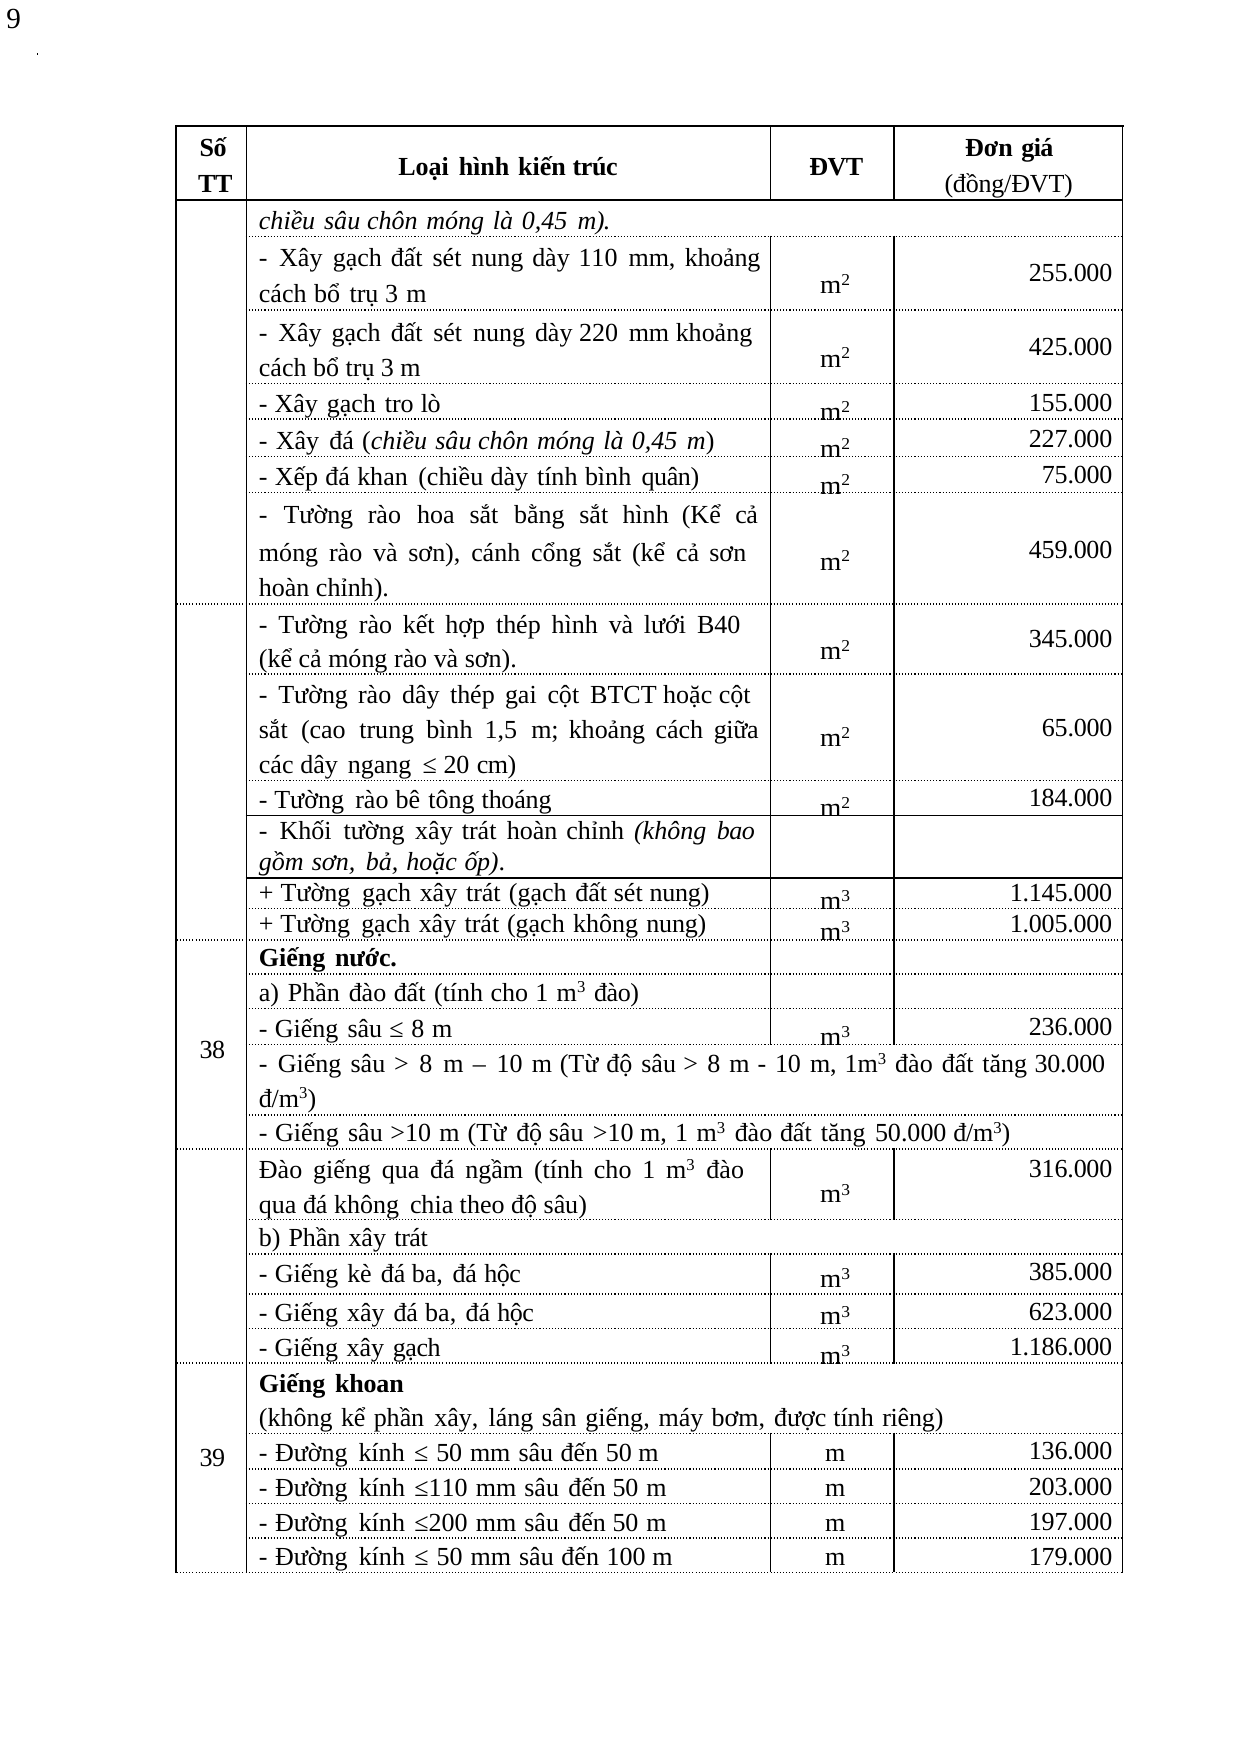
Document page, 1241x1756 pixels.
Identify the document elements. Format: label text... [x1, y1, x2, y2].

table_cell - Tường rào dây thép gai cột BTCT hoặc cột sắt (cao trung bình 1,5 m; khoảng cách giữa các dây ngang ≤ 20 cm) [247, 673, 770, 779]
table_cell - Giếng sâu > 8 m – 10 m (Từ độ sâu > 8 m - 10 m, 1m3 đào đất tăng 30.000 đ/m3) [247, 1044, 1122, 1114]
table_cell a) Phần đào đất (tính cho 1 m3 đào) [247, 973, 770, 1008]
table_cell m [771, 1433, 893, 1468]
table_cell 385.000 [895, 1253, 1122, 1293]
table_cell 197.000 [895, 1503, 1122, 1537]
table_cell m [771, 1537, 893, 1571]
table_cell + Tường gạch xây trát (gạch đất sét nung) [247, 879, 770, 908]
table_cell [771, 939, 893, 973]
table_cell b) Phần xây trát [247, 1219, 1122, 1253]
table_cell - Đường kính ≤ 50 mm sâu đến 50 m [247, 1433, 770, 1468]
table_cell 1.186.000 [895, 1328, 1122, 1362]
table_cell 236.000 [895, 1008, 1122, 1043]
table_cell [895, 816, 1122, 877]
table_cell - Khối tường xây trát hoàn chỉnh (không bao gồm sơn, bả, hoặc ốp). [247, 816, 770, 877]
table_cell - Đường kính ≤ 50 mm sâu đến 100 m [247, 1537, 770, 1571]
table_cell - Giếng sâu >10 m (Từ độ sâu >10 m, 1 m3 đào đất tăng 50.000 đ/m3) [247, 1114, 1122, 1148]
table_cell - Xây gạch đất sét nung dày 220 mm khoảng cách bổ trụ 3 m [247, 309, 770, 382]
table_cell 425.000 [895, 309, 1122, 382]
table_cell m3 [771, 908, 893, 939]
table_cell - Xây gạch tro lò [247, 383, 770, 418]
table_cell m2 [771, 780, 893, 814]
table_cell Giếng khoan (không kể phần xây, láng sân giếng, máy bơm, được tính riêng) [247, 1362, 1122, 1432]
table_cell - Tường rào bê tông thoáng [247, 780, 770, 814]
table_cell m2 [771, 383, 893, 418]
table_cell - Xây gạch đất sét nung dày 110 mm, khoảng cách bổ trụ 3 m [247, 236, 770, 309]
table_cell - Đường kính ≤110 mm sâu đến 50 m [247, 1468, 770, 1503]
table_cell 65.000 [895, 673, 1122, 779]
table_cell 1.005.000 [895, 908, 1122, 939]
table_cell 345.000 [895, 603, 1122, 673]
table_cell 155.000 [895, 383, 1122, 418]
table_cell m3 [771, 879, 893, 908]
table_cell Giếng nước. [247, 939, 770, 973]
table_cell m3 [771, 1293, 893, 1328]
table_cell m2 [771, 418, 893, 456]
table_cell - Xếp đá khan (chiều dày tính bình quân) [247, 456, 770, 492]
table_cell m2 [771, 456, 893, 492]
table_cell - Giếng xây đá ba, đá hộc [247, 1293, 770, 1328]
table_cell chiều sâu chôn móng là 0,45 m). [247, 201, 1122, 236]
table_cell [177, 1148, 246, 1362]
table_cell 39 [177, 1362, 246, 1571]
table_cell 316.000 [895, 1148, 1122, 1219]
table_cell [895, 973, 1122, 1008]
table_cell m2 [771, 492, 893, 603]
table_cell - Giếng sâu ≤ 8 m [247, 1008, 770, 1043]
table_cell [771, 816, 893, 877]
table_header Loại hình kiến trúc [247, 127, 770, 199]
table_cell Đào giếng qua đá ngầm (tính cho 1 m3 đào qua đá không chia theo độ sâu) [247, 1148, 770, 1219]
table_cell 623.000 [895, 1293, 1122, 1328]
table_cell 1.145.000 [895, 879, 1122, 908]
table_cell m3 [771, 1253, 893, 1293]
table_cell 459.000 [895, 492, 1122, 603]
table_cell m2 [771, 603, 893, 673]
table_cell m2 [771, 673, 893, 779]
table_cell m [771, 1503, 893, 1537]
table_cell 75.000 [895, 456, 1122, 492]
table_cell m3 [771, 1148, 893, 1219]
table_cell [177, 603, 246, 939]
table_cell [177, 201, 246, 603]
table_cell 179.000 [895, 1537, 1122, 1571]
table_cell m3 [771, 1008, 893, 1043]
table_cell [895, 939, 1122, 973]
table_cell 184.000 [895, 780, 1122, 814]
table_cell [771, 973, 893, 1008]
table_cell 203.000 [895, 1468, 1122, 1503]
table_cell m2 [771, 309, 893, 382]
table_header Số TT [177, 127, 246, 199]
table_cell - Giếng xây gạch [247, 1328, 770, 1362]
table_cell 136.000 [895, 1433, 1122, 1468]
table_cell m3 [771, 1328, 893, 1362]
table_cell - Tường rào hoa sắt bằng sắt hình (Kể cả móng rào và sơn), cánh cổng sắt (kể cả sơn hoàn chỉnh). [247, 492, 770, 603]
table_cell 255.000 [895, 236, 1122, 309]
table_header ĐVT [771, 127, 893, 199]
table_header Đơn giá (đồng/ĐVT) [895, 127, 1122, 199]
table_cell - Tường rào kết hợp thép hình và lưới B40 (kể cả móng rào và sơn). [247, 603, 770, 673]
table_cell - Giếng kè đá ba, đá hộc [247, 1253, 770, 1293]
table_cell 227.000 [895, 418, 1122, 456]
table_cell - Xây đá (chiều sâu chôn móng là 0,45 m) [247, 418, 770, 456]
table_cell - Đường kính ≤200 mm sâu đến 50 m [247, 1503, 770, 1537]
table_cell m [771, 1468, 893, 1503]
table_cell + Tường gạch xây trát (gạch không nung) [247, 908, 770, 939]
table_cell 38 [177, 939, 246, 1148]
table_cell m2 [771, 236, 893, 309]
